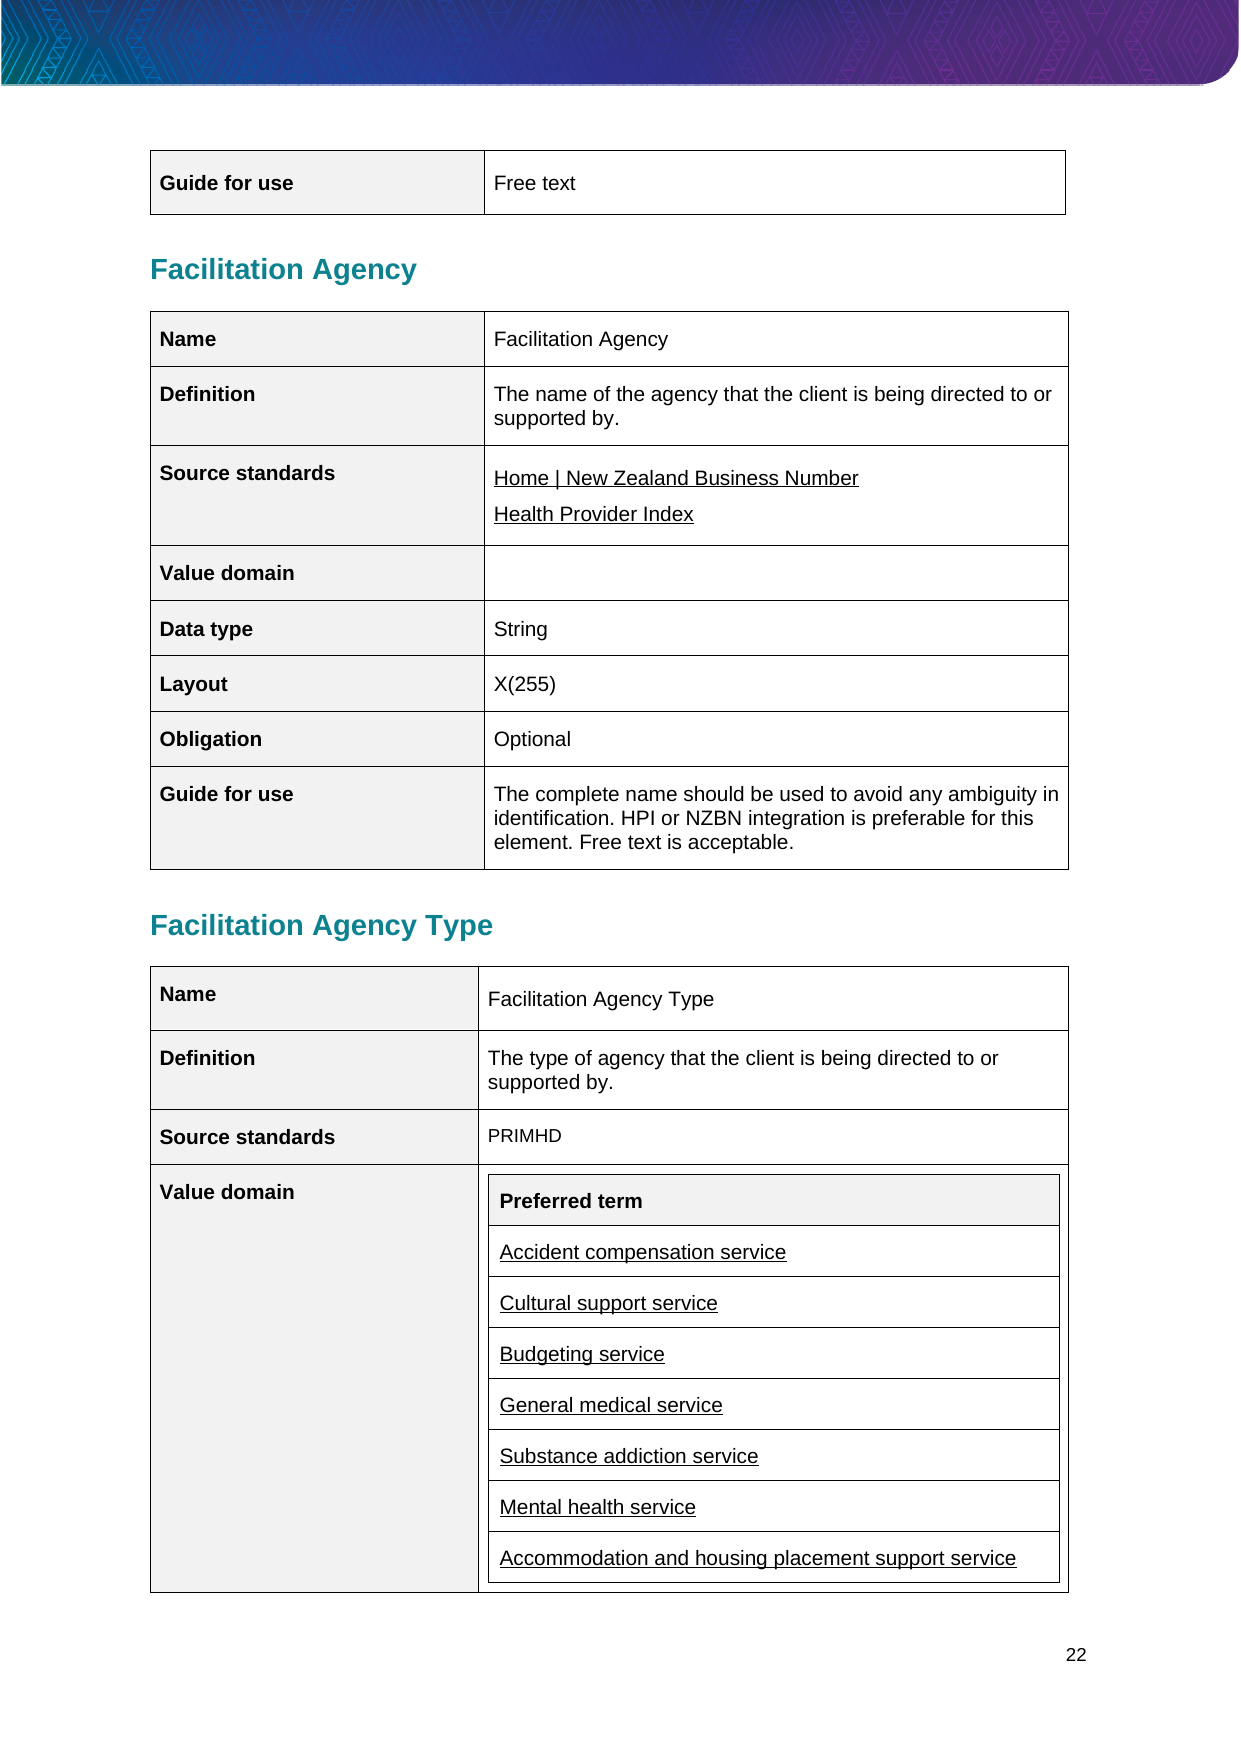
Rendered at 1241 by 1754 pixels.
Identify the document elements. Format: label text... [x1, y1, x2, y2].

table_cell The complete name should be used to avoid any ambiguity in identification. HPI or NZBN integration is preferable for this element. Free text is acceptable. [485, 767, 1068, 869]
table_cell Source standards [151, 446, 484, 545]
table_cell Home | New Zealand Business Number Health Provider Index [485, 446, 1068, 545]
table_cell The type of agency that the client is being directed to or supported by. [479, 1031, 1068, 1109]
table_cell Definition [151, 367, 484, 445]
table_cell [479, 1165, 1068, 1592]
picture [1, 0, 1239, 161]
table_cell String [485, 601, 1068, 655]
table_cell Obligation [151, 712, 484, 766]
table_header Facilitation Agency [485, 312, 1068, 366]
table_cell Data type [151, 601, 484, 655]
table_cell Layout [151, 656, 484, 711]
table_cell X(255) [485, 656, 1068, 711]
table_cell Free text [485, 151, 1065, 213]
table_cell Optional [485, 712, 1068, 766]
table_cell Guide for use [151, 151, 484, 213]
table_header Facilitation Agency Type [479, 967, 1068, 1029]
table_cell Value domain [151, 1165, 478, 1592]
table_cell Definition [151, 1031, 478, 1109]
table_cell [485, 546, 1068, 600]
table_header Name [151, 312, 484, 366]
table_cell Guide for use [151, 767, 484, 869]
subtitle Facilitation Agency Type [150, 907, 1090, 941]
table_cell Source standards [151, 1110, 478, 1164]
table_cell Value domain [151, 546, 484, 600]
table_header Name [151, 967, 478, 1029]
table_cell The name of the agency that the client is being directed to or supported by. [485, 367, 1068, 445]
table_cell PRIMHD [479, 1110, 1068, 1164]
subtitle Facilitation Agency [150, 252, 1090, 286]
